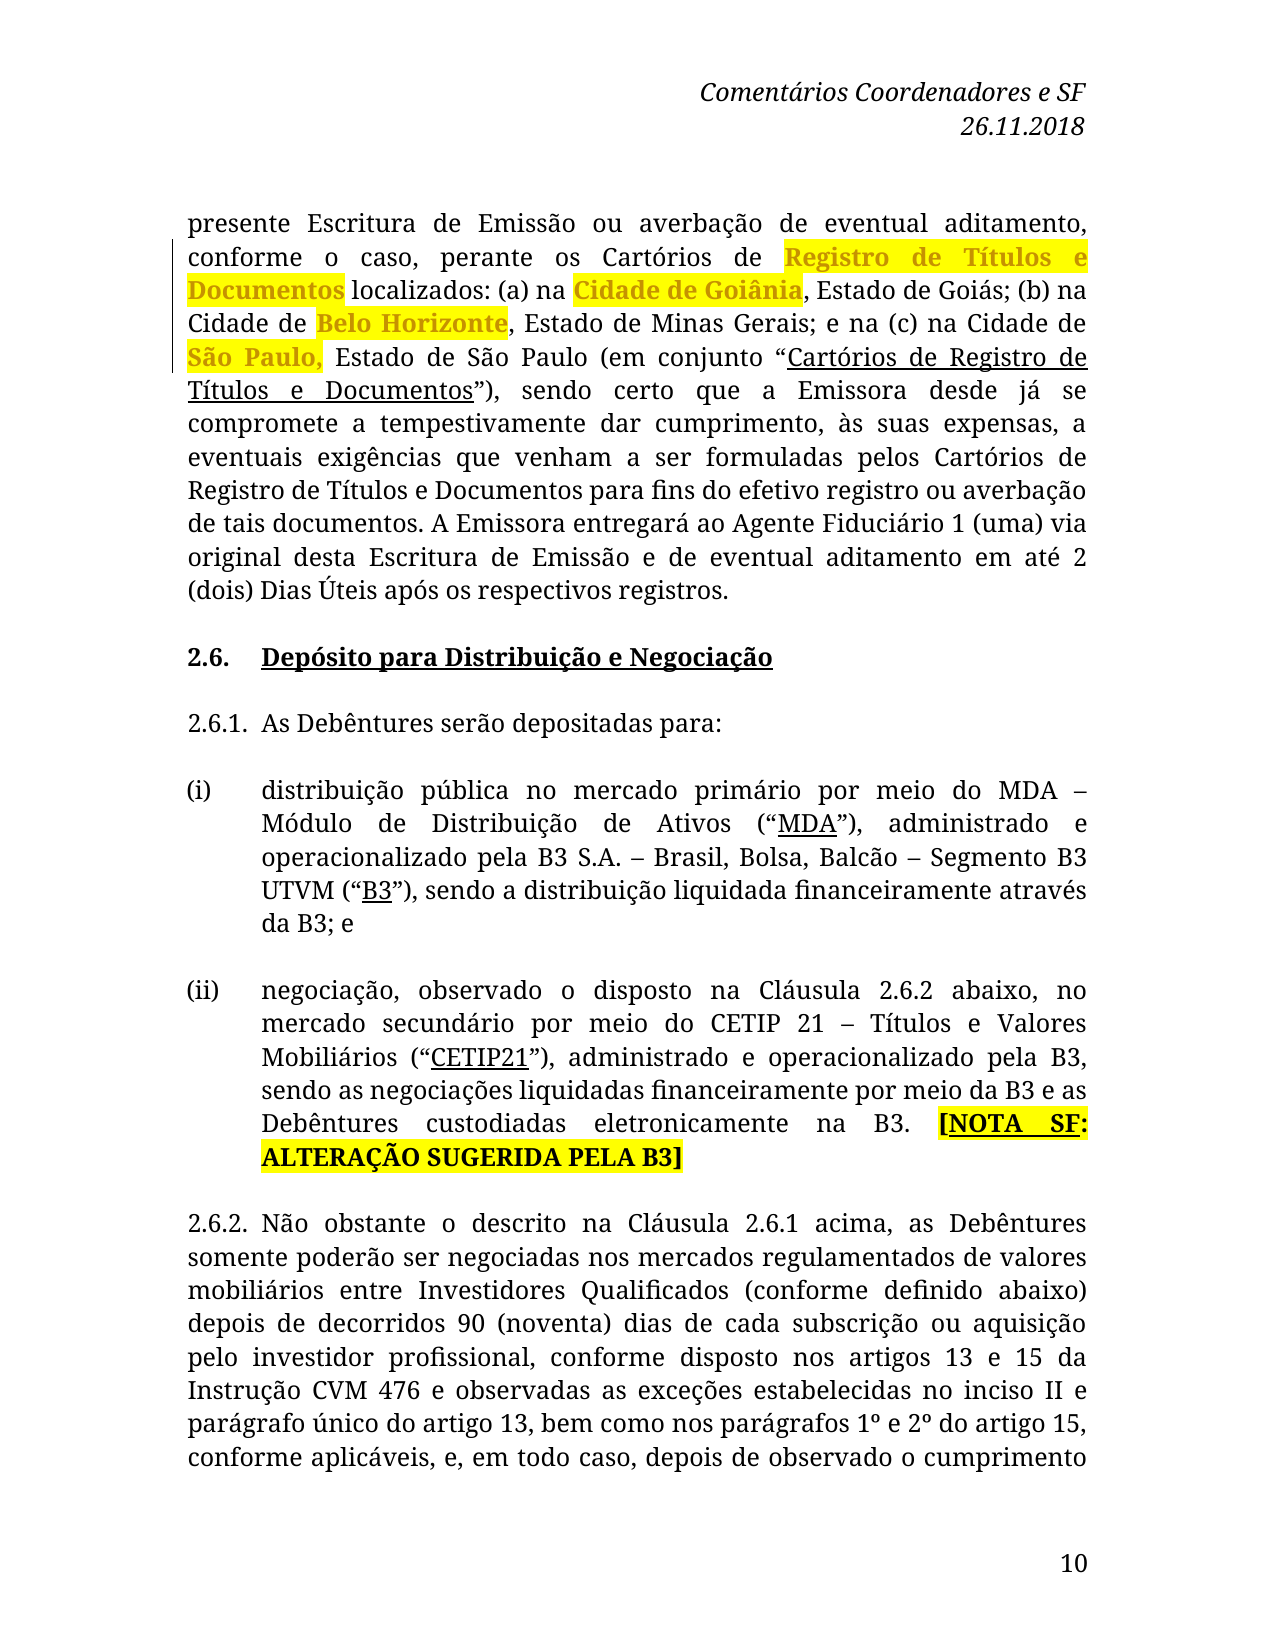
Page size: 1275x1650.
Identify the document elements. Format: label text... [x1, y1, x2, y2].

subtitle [187, 1206, 1088, 1473]
subtitle As Debêntures serão depositadas para: [187, 706, 1088, 739]
subtitle Depósito para Distribuição e Negociação [187, 639, 1088, 673]
list negociação, observado o disposto na Cláusula 2.6.2 abaixo, no mercado secundário por meio do CETIP 21 – Títulos e Valores Mobiliários (“CETIP21”), administrado e operacionalizado pela B3, sendo as negociações liquidadas financeiramente por meio da B3 e as Debêntures custodiadas eletronicamente na B3. [NOTA SF: ALTERAÇÃO SUGERIDA PELA B3] [186, 973, 1088, 1173]
list distribuição pública no mercado primário por meio do MDA – Módulo de Distribuição de Ativos (“MDA”), administrado e operacionalizado pela B3 S.A. – Brasil, Bolsa, Balcão – Segmento B3 UTVM (“B3”), sendo a distribuição liquidada financeiramente através da B3; e [186, 773, 1088, 939]
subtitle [187, 206, 1088, 606]
